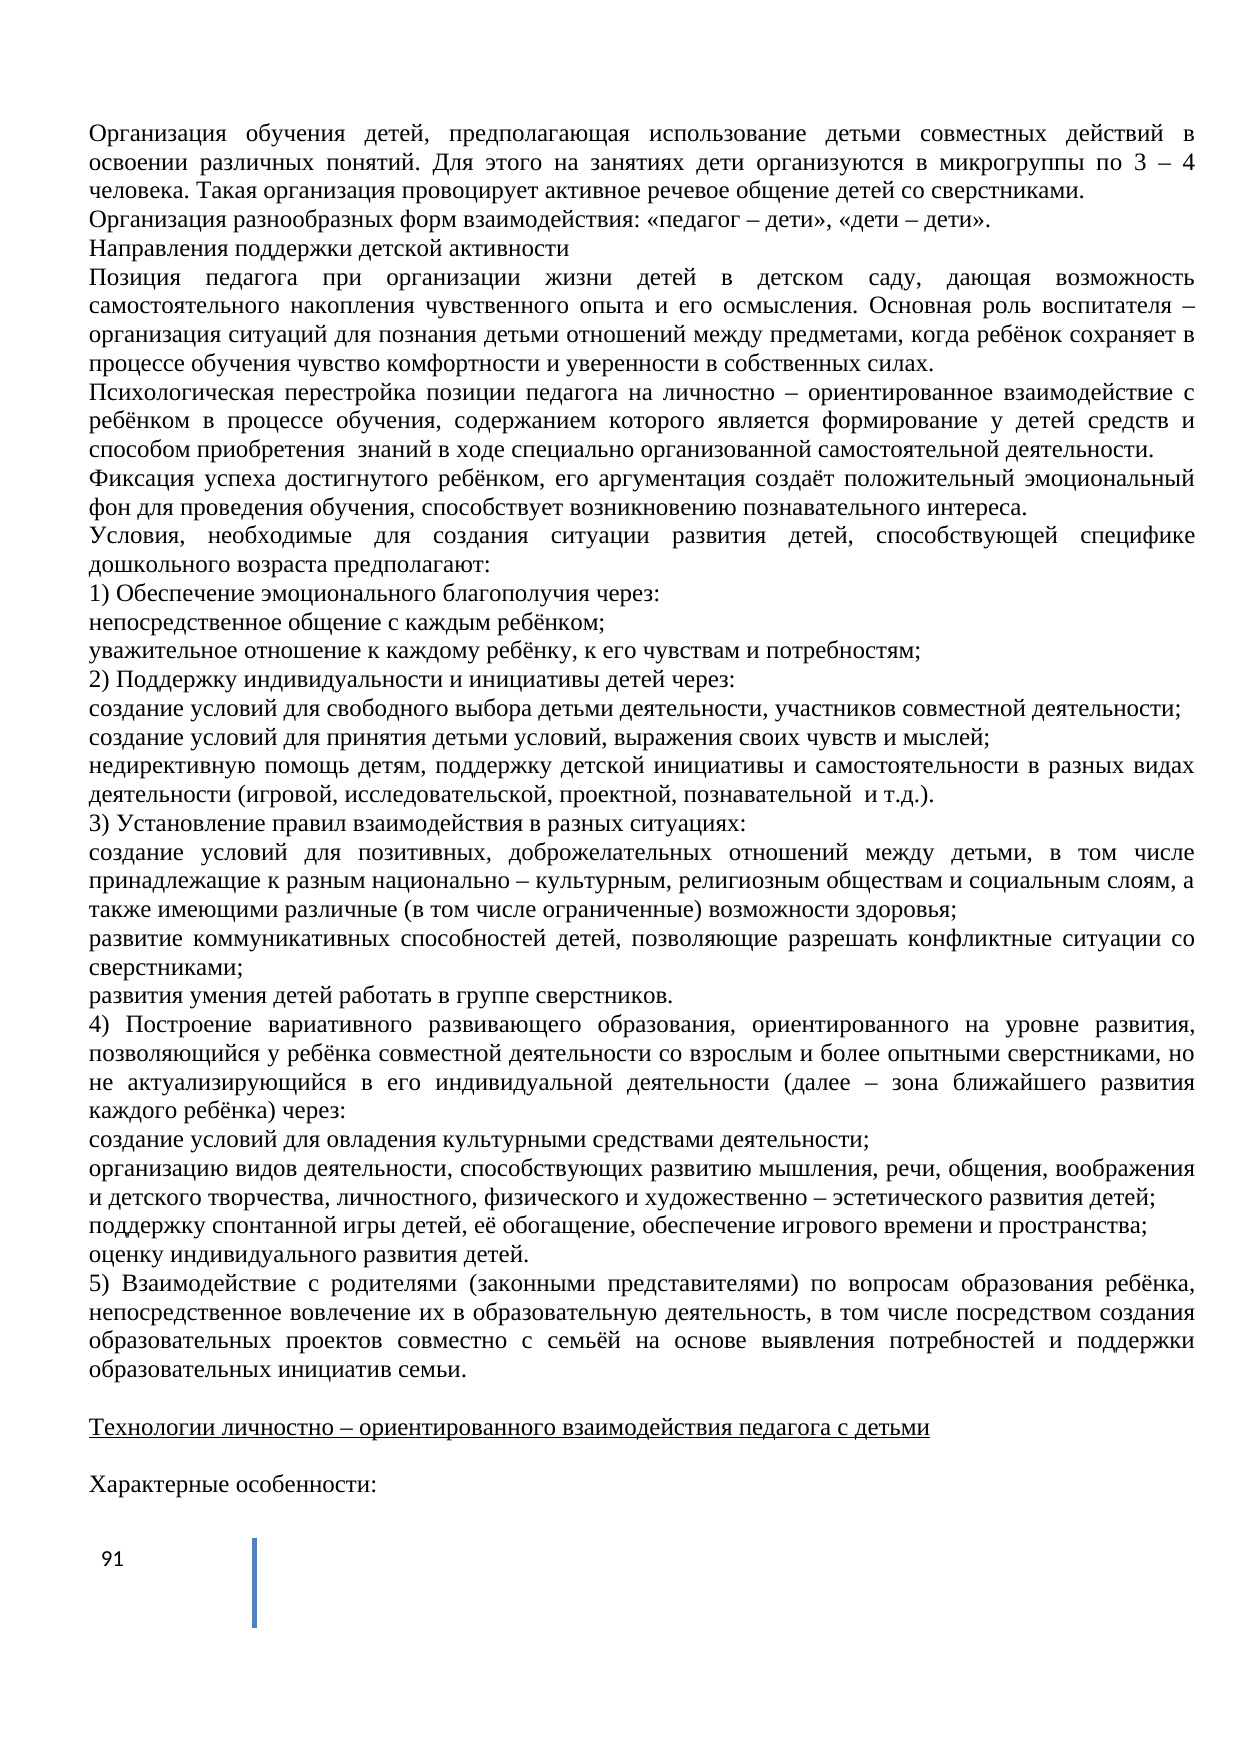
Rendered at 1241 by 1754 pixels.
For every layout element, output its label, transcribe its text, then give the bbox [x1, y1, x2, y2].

text Психологическая перестройка позиции педагога на личностно – ориентированное взаимодействие с ребёнком в процессе обучения, содержанием которого является формирование у детей средств и способом приобретения знаний в ходе специально организованной самостоятельной деятельности. [89, 377, 1196, 463]
text Условия, необходимые для создания ситуации развития детей, способствующей специфике дошкольного возраста предполагают: [89, 521, 1196, 578]
text Позиция педагога при организации жизни детей в детском саду, дающая возможность самостоятельного накопления чувственного опыта и его осмысления. Основная роль воспитателя – организация ситуаций для познания детьми отношений между предметами, когда ребёнок сохраняет в процессе обучения чувство комфортности и уверенности в собственных силах. [89, 262, 1196, 377]
text создание условий для овладения культурными средствами деятельности; [89, 1124, 1196, 1153]
text недирективную помощь детям, поддержку детской инициативы и самостоятельности в разных видах деятельности (игровой, исследовательской, проектной, познавательной и т.д.). [89, 751, 1196, 808]
text Характерные особенности: [89, 1469, 1196, 1498]
text развития умения детей работать в группе сверстников. [89, 981, 1196, 1009]
text организацию видов деятельности, способствующих развитию мышления, речи, общения, воображения и детского творчества, личностного, физического и художественно – эстетического развития детей; [89, 1153, 1196, 1211]
text уважительное отношение к каждому ребёнку, к его чувствам и потребностям; [89, 636, 1196, 664]
text поддержку спонтанной игры детей, её обогащение, обеспечение игрового времени и пространства; [89, 1211, 1196, 1239]
text оценку индивидуального развития детей. [89, 1239, 1196, 1268]
text 3) Установление правил взаимодействия в разных ситуациях: [89, 808, 1196, 837]
text развитие коммуникативных способностей детей, позволяющие разрешать конфликтные ситуации со сверстниками; [89, 923, 1196, 981]
text 1) Обеспечение эмоционального благополучия через: [89, 578, 1196, 607]
text Направления поддержки детской активности [89, 233, 1196, 262]
text 2) Поддержку индивидуальности и инициативы детей через: [89, 664, 1196, 693]
text Организация обучения детей, предполагающая использование детьми совместных действий в освоении различных понятий. Для этого на занятиях дети организуются в микрогруппы по 3 – 4 человека. Такая организация провоцирует активное речевое общение детей со сверстниками. [89, 118, 1196, 204]
text непосредственное общение с каждым ребёнком; [89, 607, 1196, 636]
text Организация разнообразных форм взаимодействия: «педагог – дети», «дети – дети». [89, 204, 1196, 233]
text Технологии личностно – ориентированного взаимодействия педагога с детьми [89, 1412, 1196, 1441]
text создание условий для свободного выбора детьми деятельности, участников совместной деятельности; [89, 693, 1196, 722]
text Фиксация успеха достигнутого ребёнком, его аргументация создаёт положительный эмоциональный фон для проведения обучения, способствует возникновению познавательного интереса. [89, 463, 1196, 521]
text создание условий для принятия детьми условий, выражения своих чувств и мыслей; [89, 722, 1196, 751]
text 5) Взаимодействие с родителями (законными представителями) по вопросам образования ребёнка, непосредственное вовлечение их в образовательную деятельность, в том числе посредством создания образовательных проектов совместно с семьёй на основе выявления потребностей и поддержки образовательных инициатив семьи. [89, 1268, 1196, 1383]
text создание условий для позитивных, доброжелательных отношений между детьми, в том числе принадлежащие к разным национально – культурным, религиозным обществам и социальным слоям, а также имеющими различные (в том числе ограниченные) возможности здоровья; [89, 837, 1196, 923]
text 4) Построение вариативного развивающего образования, ориентированного на уровне развития, позволяющийся у ребёнка совместной деятельности со взрослым и более опытными сверстниками, но не актуализирующийся в его индивидуальной деятельности (далее – зона ближайшего развития каждого ребёнка) через: [89, 1009, 1196, 1124]
